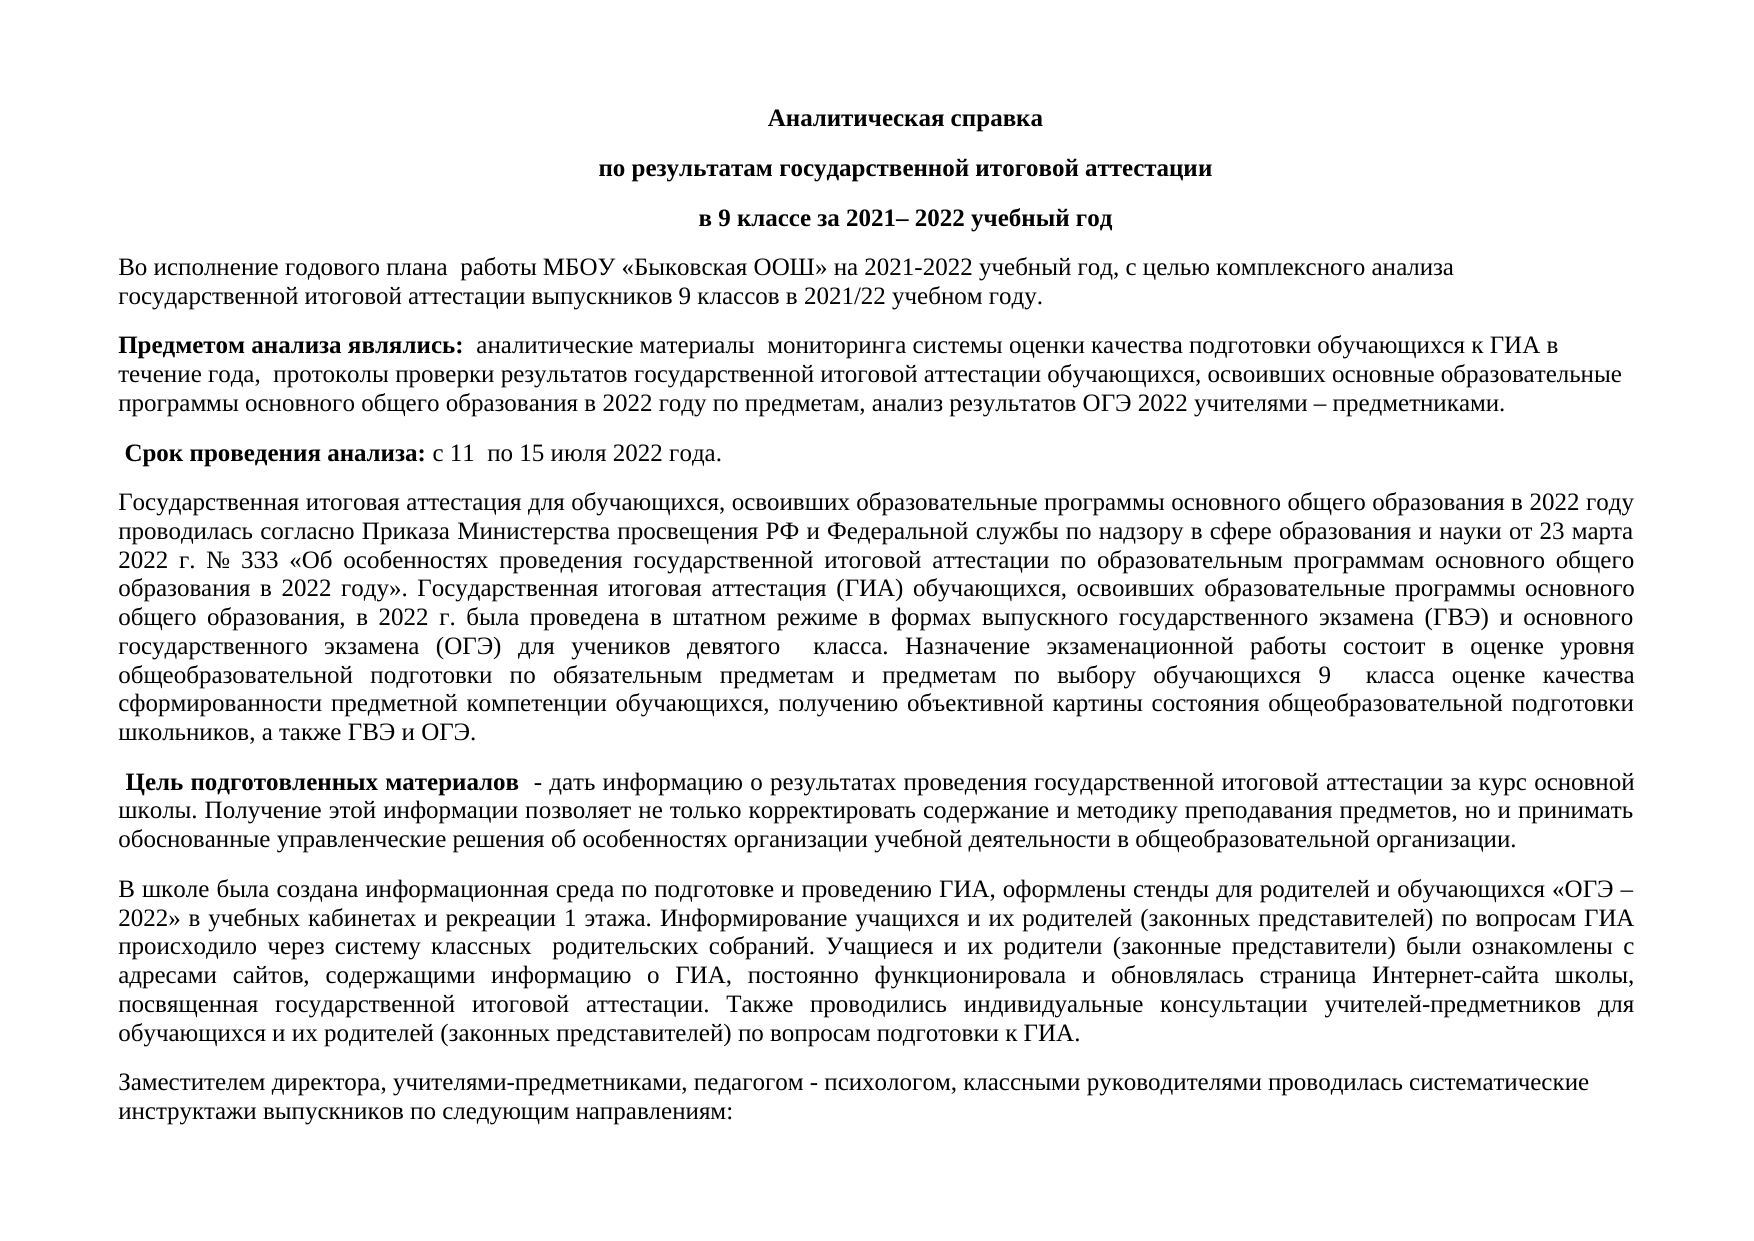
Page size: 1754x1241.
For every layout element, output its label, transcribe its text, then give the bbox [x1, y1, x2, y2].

text по результатам государственной итоговой аттестации [118, 153, 1663, 182]
text Цель подготовленных материалов - дать информацию о результатах проведения государственной итоговой аттестации за курс основной школы. Получение этой информации позволяет не только корректировать содержание и методику преподавания предметов, но и принимать обоснованные управленческие решения об особенностях организации учебной деятельности в общеобразовательной организации. [118, 767, 1636, 853]
text Во исполнение годового плана работы МБОУ «Быковская ООШ» на 2021-2022 учебный год, с целью комплексного анализа государственной итоговой аттестации выпускников 9 классов в 2021/22 учебном году. [118, 252, 1636, 310]
text В школе была создана информационная среда по подготовке и проведению ГИА, оформлены стенды для родителей и обучающихся «ОГЭ – 2022» в учебных кабинетах и рекреации 1 этажа. Информирование учащихся и их родителей (законных представителей) по вопросам ГИА происходило через систему классных родительских собраний. Учащиеся и их родители (законные представители) были ознакомлены с адресами сайтов, содержащими информацию о ГИА, постоянно функционировала и обновлялась страница Интернет-сайта школы, посвященная государственной итоговой аттестации. Также проводились индивидуальные консультации учителей-предметников для обучающихся и их родителей (законных представителей) по вопросам подготовки к ГИА. [118, 874, 1636, 1046]
text Аналитическая справка [118, 103, 1663, 132]
text Предметом анализа являлись: аналитические материалы мониторинга системы оценки качества подготовки обучающихся к ГИА в течение года, протоколы проверки результатов государственной итоговой аттестации обучающихся, освоивших основные образовательные программы основного общего образования в 2022 году по предметам, анализ результатов ОГЭ 2022 учителями – предметниками. [118, 331, 1636, 417]
text Срок проведения анализа: с 11 по 15 июля 2022 года. [118, 438, 1636, 466]
text Заместителем директора, учителями-предметниками, педагогом - психологом, классными руководителями проводилась систематические инструктажи выпускников по следующим направлениям: [118, 1067, 1636, 1125]
text Государственная итоговая аттестация для обучающихся, освоивших образовательные программы основного общего образования в 2022 году проводилась согласно Приказа Министерства просвещения РФ и Федеральной службы по надзору в сфере образования и науки от 23 марта 2022 г. № 333 «Об особенностях проведения государственной итоговой аттестации по образовательным программам основного общего образования в 2022 году». Государственная итоговая аттестация (ГИА) обучающихся, освоивших образовательные программы основного общего образования, в 2022 г. была проведена в штатном режиме в формах выпускного государственного экзамена (ГВЭ) и основного государственного экзамена (ОГЭ) для учеников девятого класса. Назначение экзаменационной работы состоит в оценке уровня общеобразовательной подготовки по обязательным предметам и предметам по выбору обучающихся 9 класса оценке качества сформированности предметной компетенции обучающихся, получению объективной картины состояния общеобразовательной подготовки школьников, а также ГВЭ и ОГЭ. [118, 487, 1636, 746]
text в 9 классе за 2021– 2022 учебный год [118, 203, 1663, 231]
